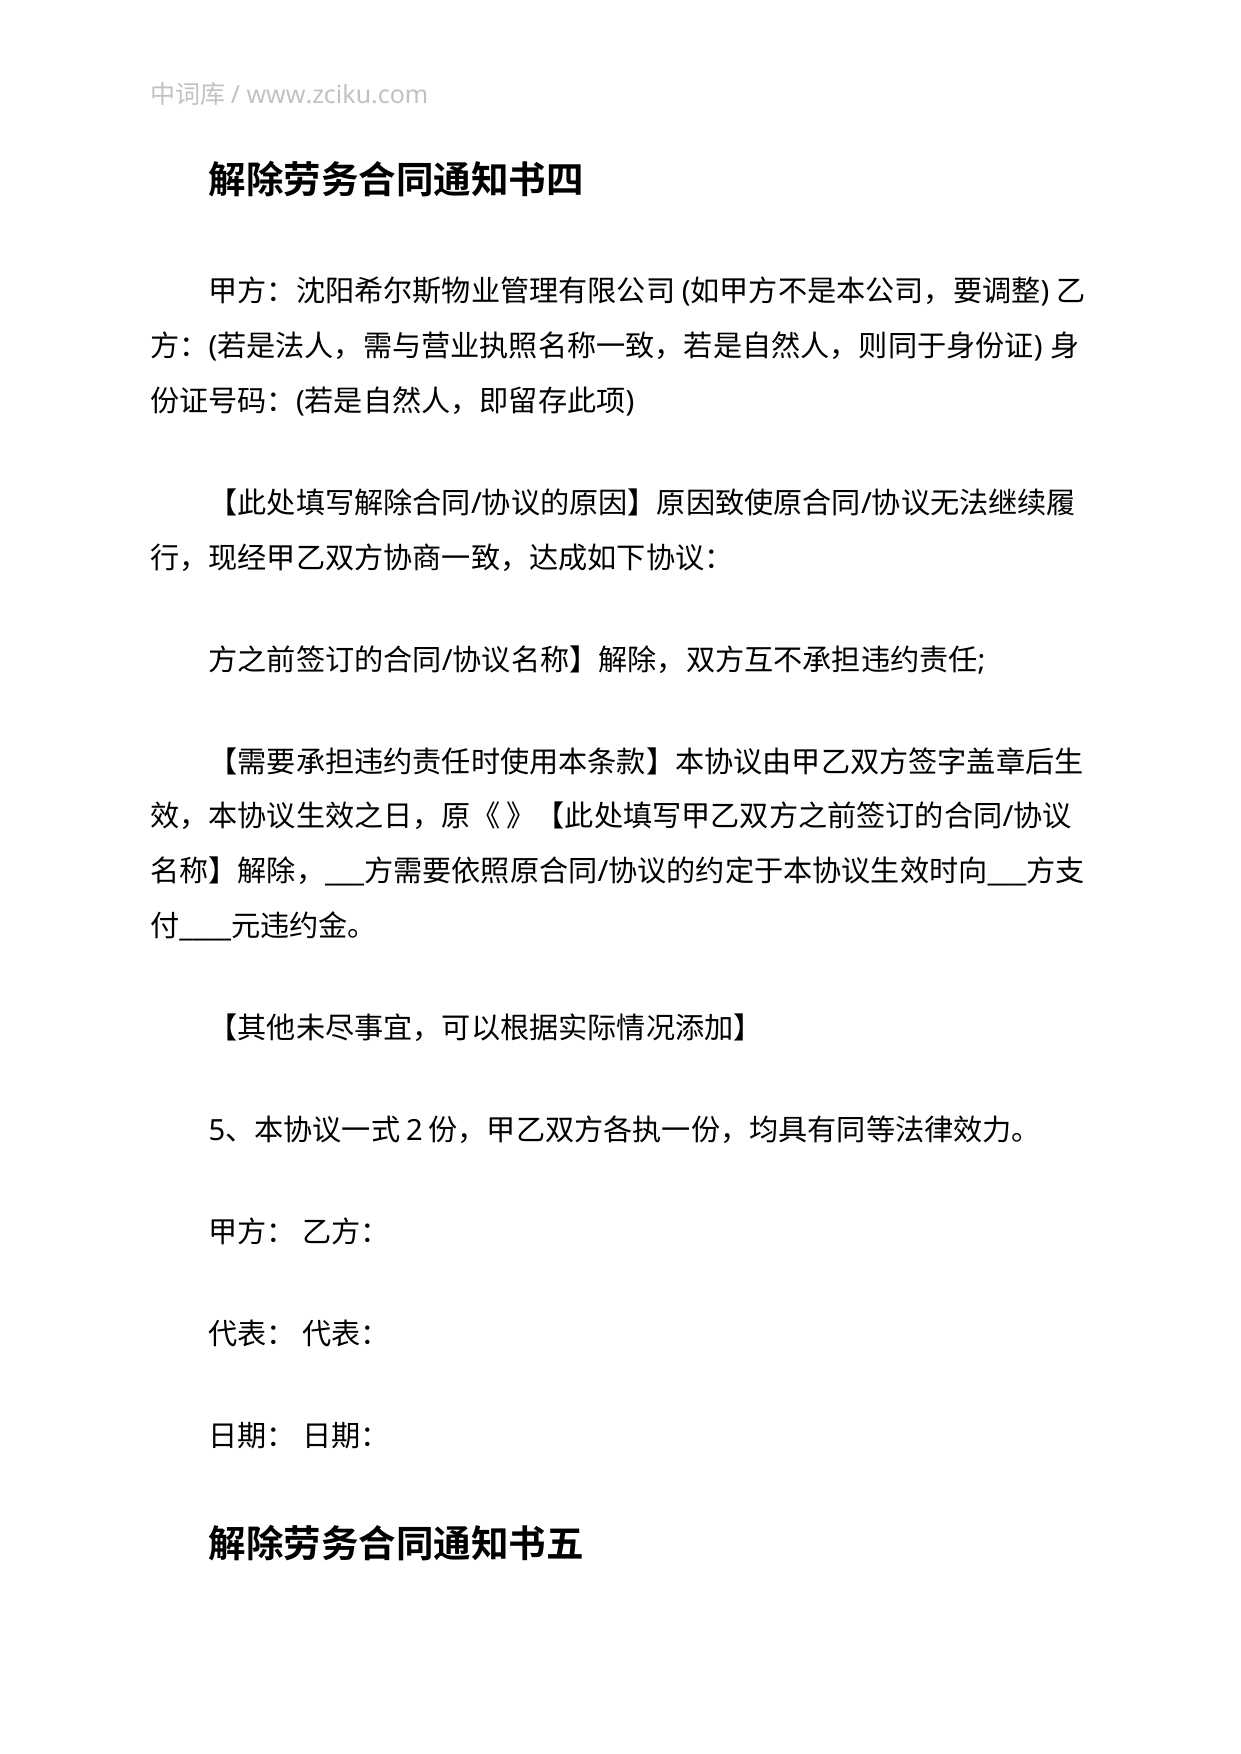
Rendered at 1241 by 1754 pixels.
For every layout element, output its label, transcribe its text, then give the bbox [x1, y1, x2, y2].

text 甲方： 乙方： [150, 1209, 1090, 1251]
text 5、本协议一式2份，甲乙双方各执一份，均具有同等法律效力。 [150, 1107, 1090, 1149]
text 方之前签订的合同/协议名称】解除，双方互不承担违约责任; [150, 636, 1090, 678]
text 甲方：沈阳希尔斯物业管理有限公司 (如甲方不是本公司，要调整) 乙方：(若是法人，需与营业执照名称一致，若是自然人，则同于身份证) 身份证号码：(若是自然人，即留存此项) [150, 267, 1090, 420]
text 解除劳务合同通知书五 [150, 1514, 1090, 1568]
text 【此处填写解除合同/协议的原因】原因致使原合同/协议无法继续履行，现经甲乙双方协商一致，达成如下协议： [150, 479, 1090, 577]
text 【其他未尽事宜，可以根据实际情况添加】 [150, 1005, 1090, 1047]
text 解除劳务合同通知书四 [150, 150, 1090, 204]
text 代表： 代表： [150, 1311, 1090, 1353]
text 【需要承担违约责任时使用本条款】本协议由甲乙双方签字盖章后生效，本协议生效之日，原《 》【此处填写甲乙双方之前签订的合同/协议名称】解除，___方需要依照原合同/协议的约定于本协议生效时向___方支付____元违约金。 [150, 738, 1090, 945]
text 日期： 日期： [150, 1412, 1090, 1454]
